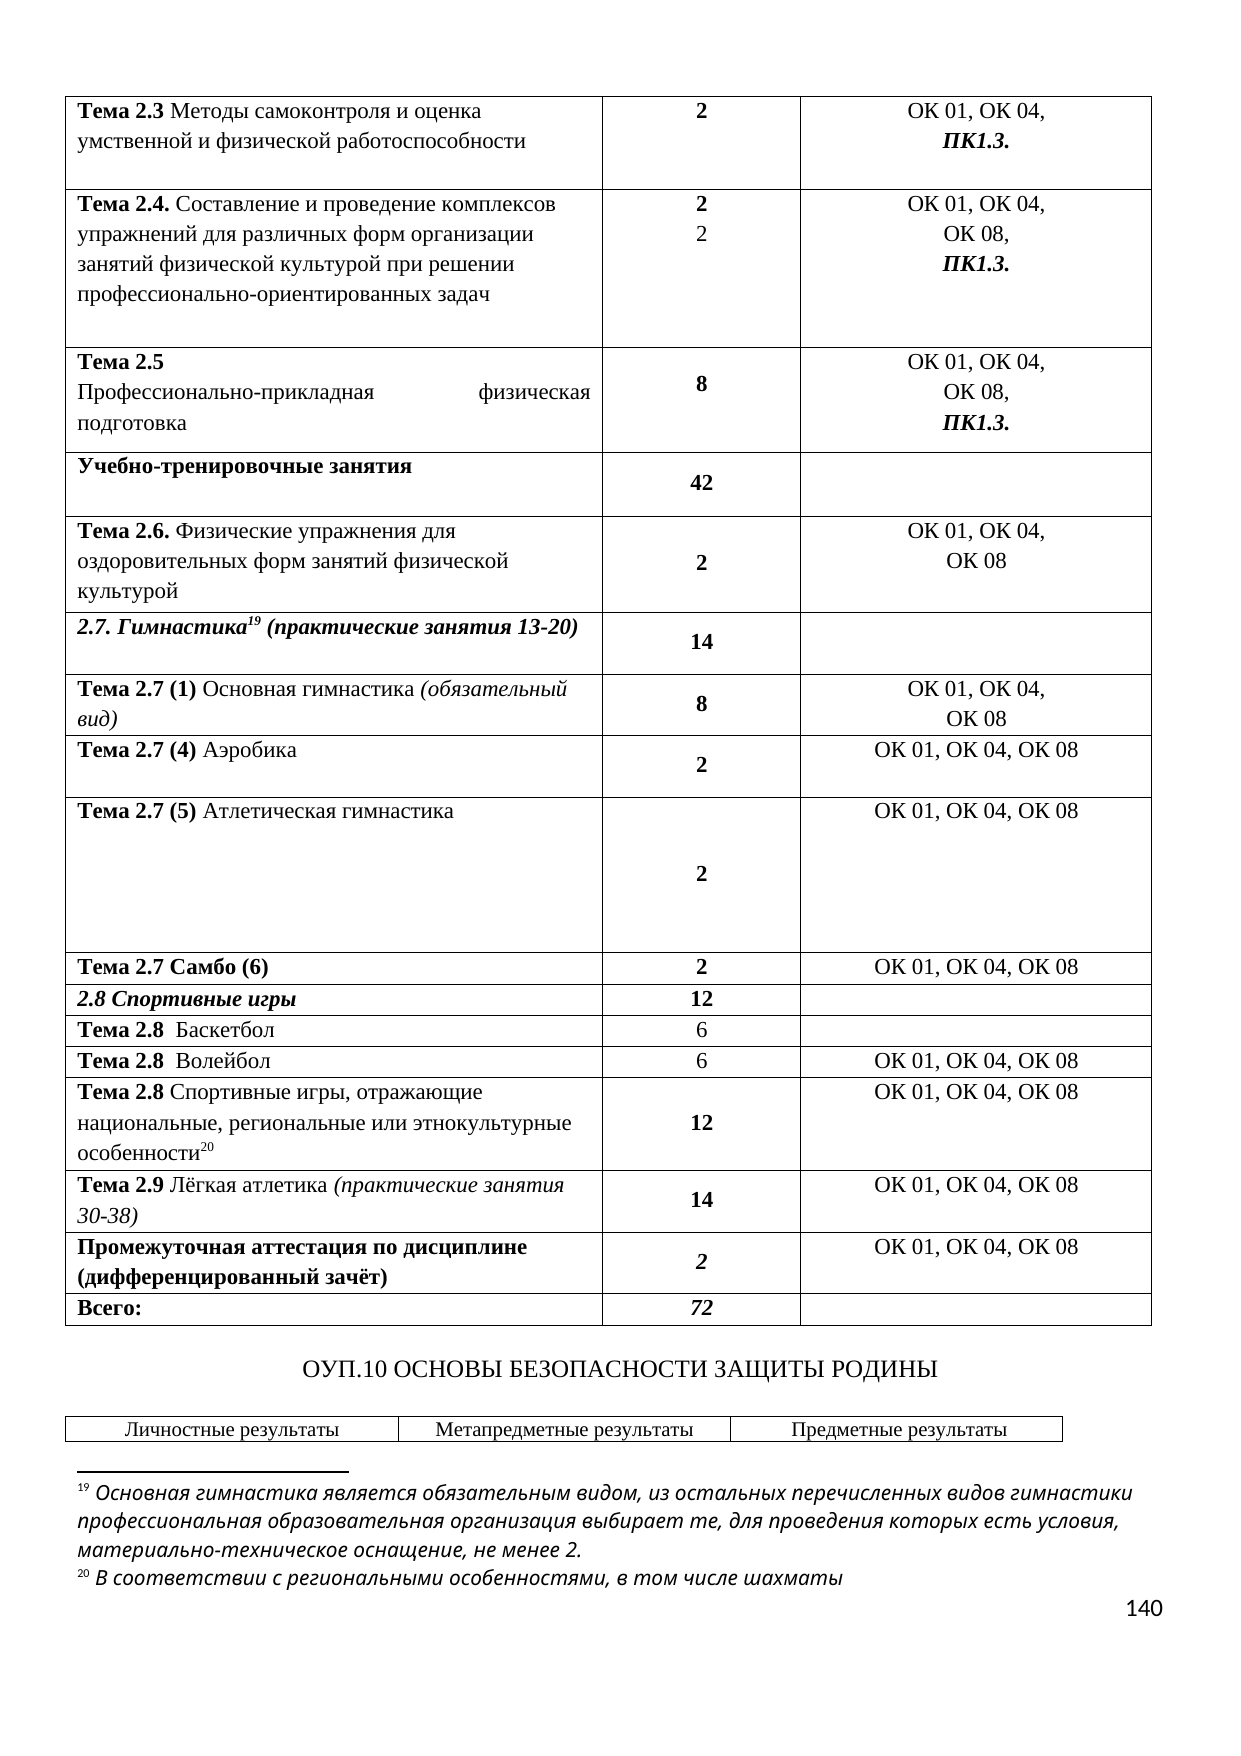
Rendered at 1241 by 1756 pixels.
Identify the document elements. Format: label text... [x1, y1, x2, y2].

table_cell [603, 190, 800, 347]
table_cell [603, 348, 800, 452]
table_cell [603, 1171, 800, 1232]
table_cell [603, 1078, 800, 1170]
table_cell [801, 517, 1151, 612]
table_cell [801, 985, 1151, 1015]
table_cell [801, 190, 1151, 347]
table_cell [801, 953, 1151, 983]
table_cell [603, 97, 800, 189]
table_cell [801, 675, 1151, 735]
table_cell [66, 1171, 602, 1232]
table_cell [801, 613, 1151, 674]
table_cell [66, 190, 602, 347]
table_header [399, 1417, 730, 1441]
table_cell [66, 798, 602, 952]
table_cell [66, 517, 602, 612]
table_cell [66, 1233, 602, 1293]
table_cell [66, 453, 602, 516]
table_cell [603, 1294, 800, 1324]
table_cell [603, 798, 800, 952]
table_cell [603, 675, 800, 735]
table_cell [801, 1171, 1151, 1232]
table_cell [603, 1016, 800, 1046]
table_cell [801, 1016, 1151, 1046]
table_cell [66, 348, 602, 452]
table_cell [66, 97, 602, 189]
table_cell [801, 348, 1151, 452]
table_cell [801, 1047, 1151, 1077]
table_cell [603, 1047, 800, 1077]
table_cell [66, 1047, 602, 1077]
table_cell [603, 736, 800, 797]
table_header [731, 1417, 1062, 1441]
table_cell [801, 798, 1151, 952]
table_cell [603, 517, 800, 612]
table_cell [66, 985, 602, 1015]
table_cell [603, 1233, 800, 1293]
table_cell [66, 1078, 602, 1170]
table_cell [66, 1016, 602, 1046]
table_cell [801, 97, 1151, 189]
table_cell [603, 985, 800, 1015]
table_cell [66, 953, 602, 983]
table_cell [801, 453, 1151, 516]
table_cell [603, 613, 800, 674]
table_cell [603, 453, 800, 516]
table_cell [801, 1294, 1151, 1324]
text ОУП.10 ОСНОВЫ БЕЗОПАСНОСТИ ЗАЩИТЫ РОДИНЫ [77, 1354, 1163, 1383]
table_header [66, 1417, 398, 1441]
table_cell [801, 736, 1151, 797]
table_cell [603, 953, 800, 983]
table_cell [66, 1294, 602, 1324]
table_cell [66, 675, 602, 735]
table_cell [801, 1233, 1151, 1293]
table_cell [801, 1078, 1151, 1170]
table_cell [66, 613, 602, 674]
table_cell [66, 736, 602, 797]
